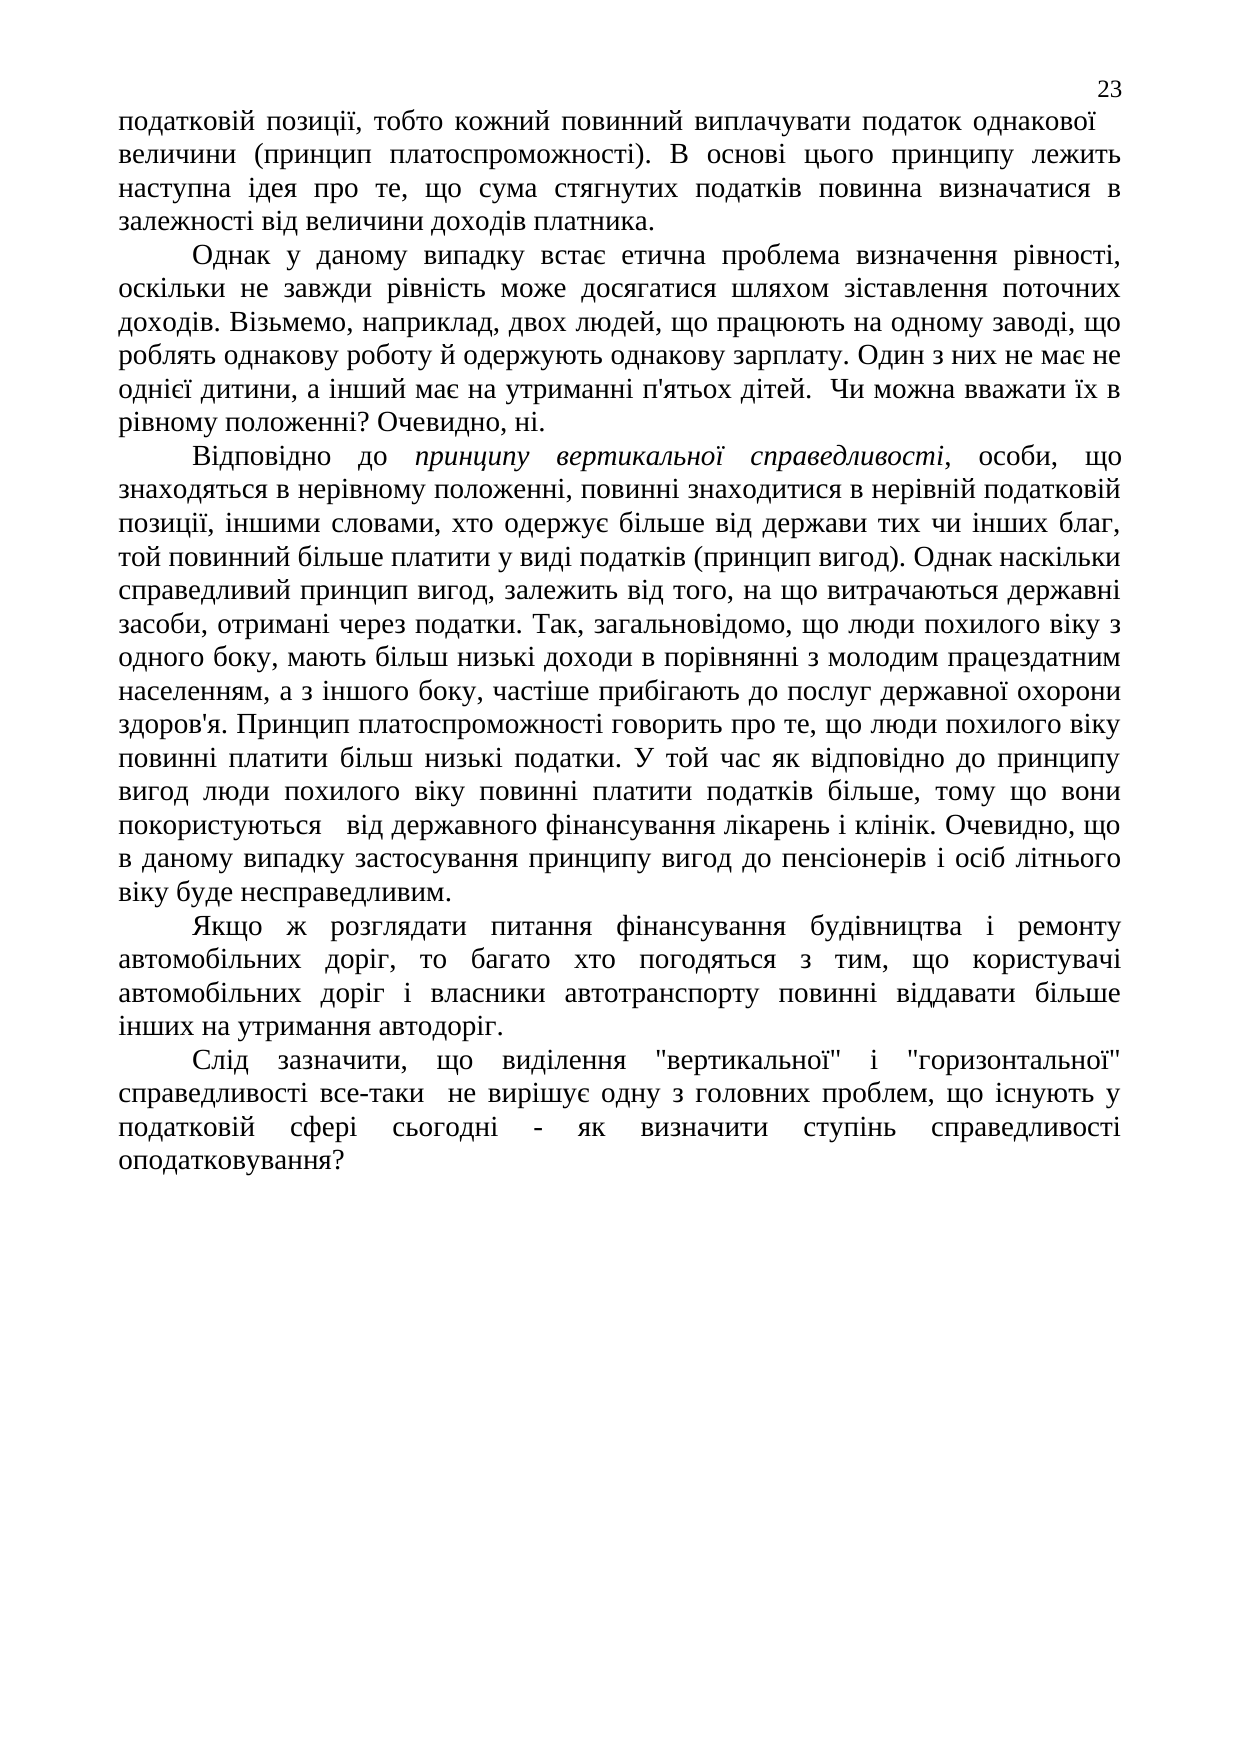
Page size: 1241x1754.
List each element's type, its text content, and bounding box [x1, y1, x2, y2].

text Відповідно до принципу вертикальної справедливості, особи, що знаходяться в нерівному положенні, повинні знаходитися в нерівній податковій позиції, іншими словами, хто одержує більше від держави тих чи інших благ, той повинний більше платити у виді податків (принцип вигод). Однак наскільки справедливий принцип вигод, залежить від того, на що витрачаються державні засоби, отримані через податки. Так, загальновідомо, що люди похилого віку з одного боку, мають більш низькі доходи в порівнянні з молодим працездатним населенням, а з іншого боку, частіше прибігають до послуг державної охорони здоров'я. Принцип платоспроможності говорить про те, що люди похилого віку повинні платити більш низькі податки. У той час як відповідно до принципу вигод люди похилого віку повинні платити податків більше, тому що вони покористуються від державного фінансування лікарень і клінік. Очевидно, що в даному випадку застосування принципу вигод до пенсіонерів і осіб літнього віку буде несправедливим. [118, 438, 1122, 908]
text Якщо ж розглядати питання фінансування будівництва і ремонту автомобільних доріг, то багато хто погодяться з тим, що користувачі автомобільних доріг і власники автотранспорту повинні віддавати більше інших на утримання автодоріг. [118, 908, 1122, 1042]
text Однак у даному випадку встає етична проблема визначення рівності, оскільки не завжди рівність може досягатися шляхом зіставлення поточних доходів. Візьмемо, наприклад, двох людей, що працюють на одному заводі, що роблять однакову роботу й одержують однакову зарплату. Один з них не має не однієї дитини, а інший має на утриманні п'ятьох дітей. Чи можна вважати їх в рівному положенні? Очевидно, ні. [118, 237, 1122, 438]
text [118, 103, 1122, 237]
text Слід зазначити, що виділення "вертикальної" і "горизонтальної" справедливості все-таки не вирішує одну з головних проблем, що існують у податковій сфері сьогодні - як визначити ступінь справедливості оподатковування? [118, 1042, 1122, 1176]
